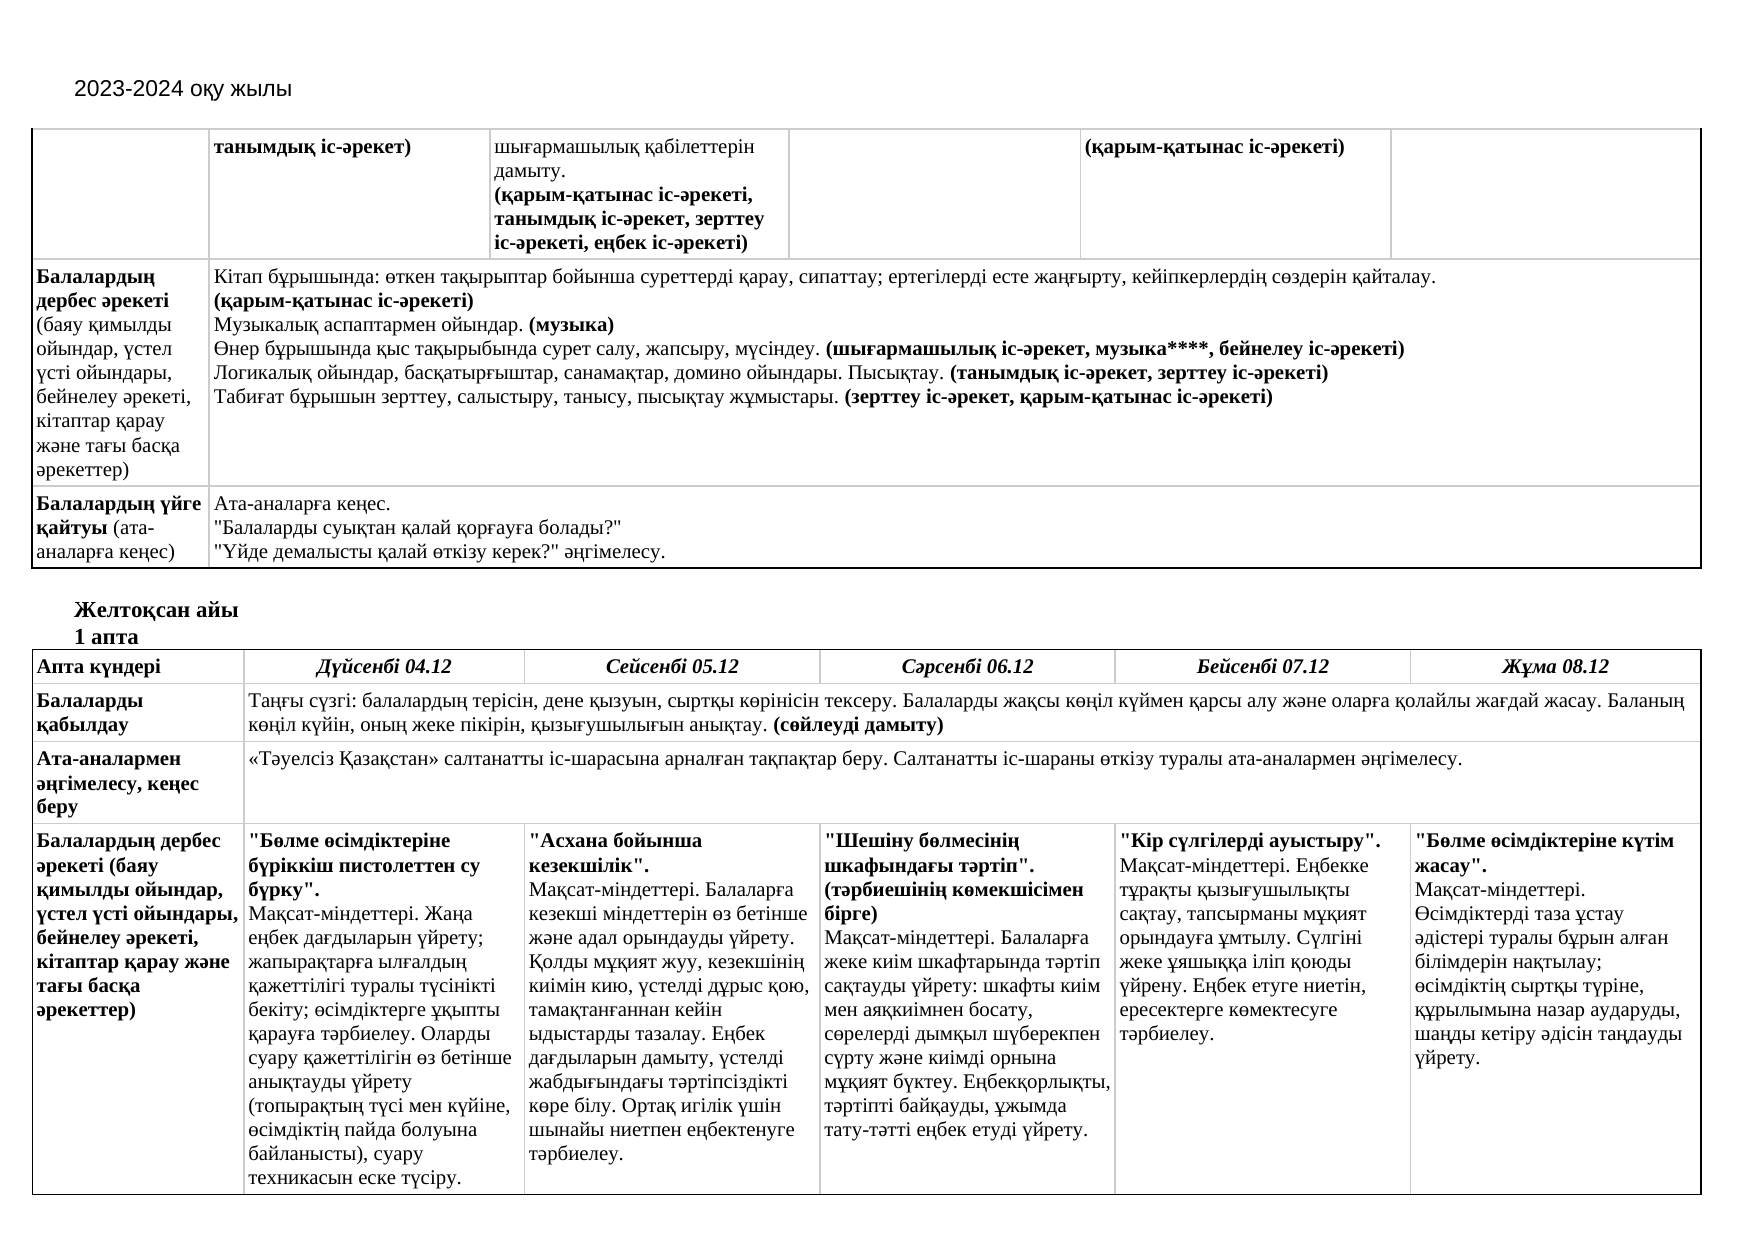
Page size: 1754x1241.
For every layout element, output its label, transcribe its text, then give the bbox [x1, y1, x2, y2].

table_cell Балаларды қабылдау [33, 684, 243, 741]
text Желтоқсан айы [74, 596, 1728, 623]
table_cell "Кір сүлгілерді ауыстыру". Мақсат-міндеттері. Еңбекке тұрақты қызығушылықты сақтау, тапсырманы мұқият орындауға ұмтылу. Сүлгіні жеке ұяшыққа іліп қоюды үйрену. Еңбек етуге ниетін, ересектерге көмектесуге тәрбиелеу. [1116, 824, 1410, 1193]
table_header Дүйсенбі 04.12 [245, 650, 524, 683]
table_cell Ата-аналарға кеңес. "Балаларды суықтан қалай қорғауға болады?" "Үйде демалысты қалай өткізу керек?" әңгімелесу. [210, 487, 1700, 567]
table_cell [33, 824, 243, 1193]
table_header Сейсенбі 05.12 [525, 650, 819, 683]
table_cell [1081, 130, 1390, 258]
table_cell Таңғы сүзгі: балалардың терісін, дене қызуын, сыртқы көрінісін тексеру. Балаларды жақсы көңіл күймен қарсы алу және оларға қолайлы жағдай жасау. Баланың көңіл күйін, оның жеке пікірін, қызығушылығын анықтау. (сөйлеуді дамыту) [245, 684, 1700, 741]
text 1 апта [74, 623, 1728, 649]
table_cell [210, 130, 489, 258]
table_cell "Шешіну бөлмесінің шкафындағы тәртіп". (тәрбиешінің көмекшісімен бірге) Мақсат-міндеттері. Балаларға жеке киім шкафтарында тәртіп сақтауды үйрету: шкафты киім мен аяқкиімнен босату, сөрелерді дымқыл шүберекпен сүрту және киімді орнына мұқият бүктеу. Еңбекқорлықты, тәртіпті байқауды, ұжымда тату-тәтті еңбек етуді үйрету. [821, 824, 1114, 1193]
table_header Жұма 08.12 [1411, 650, 1700, 683]
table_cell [1392, 130, 1700, 258]
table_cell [790, 130, 1080, 258]
table_header Бейсенбі 07.12 [1116, 650, 1410, 683]
table_cell "Бөлме өсімдіктеріне күтім жасау". Мақсат-міндеттері. Өсімдіктерді таза ұстау әдістері туралы бұрын алған білімдерін нақтылау; өсімдіктің сыртқы түріне, құрылымына назар аударуды, шаңды кетіру әдісін таңдауды үйрету. [1411, 824, 1700, 1193]
table_cell Ата-аналармен әңгімелесу, кеңес беру [33, 742, 243, 823]
table_cell "Асхана бойынша кезекшілік". Мақсат-міндеттері. Балаларға кезекші міндеттерін өз бетінше және адал орындауды үйрету. Қолды мұқият жуу, кезекшінің киімін кию, үстелді дұрыс қою, тамақтанғаннан кейін ыдыстарды тазалау. Еңбек дағдыларын дамыту, үстелді жабдығындағы тәртіпсіздікті көре білу. Ортақ игілік үшін шынайы ниетпен еңбектенуге тәрбиелеу. [525, 824, 819, 1193]
table_cell Балалардың дербес әрекеті (баяу қимылды ойындар, үстел үсті ойындары, бейнелеу әрекеті, кітаптар қарау және тағы басқа әрекеттер) [33, 260, 208, 485]
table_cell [33, 130, 208, 258]
table_cell Кітап бұрышында: өткен тақырыптар бойынша суреттерді қарау, сипаттау; ертегілерді есте жаңғырту, кейіпкерлердің сөздерін қайталау. (қарым-қатынас іс-әрекеті) Музыкалық аспаптармен ойындар. (музыка) Өнер бұрышында қыс тақырыбында сурет салу, жапсыру, мүсіндеу. (шығармашылық іс-әрекет, музыка****, бейнелеу іс-әрекеті) Логикалық ойындар, басқатырғыштар, санамақтар, домино ойындары. Пысықтау. (танымдық іс-әрекет, зерттеу іс-әрекеті) Табиғат бұрышын зерттеу, салыстыру, танысу, пысықтау жұмыстары. (зерттеу іс-әрекет, қарым-қатынас іс-әрекеті) [210, 260, 1700, 485]
table_header Апта күндері [33, 650, 243, 683]
table_cell «Тәуелсіз Қазақстан» салтанатты іс-шарасына арналған тақпақтар беру. Салтанатты іс-шараны өткізу туралы ата-аналармен әңгімелесу. [245, 742, 1700, 823]
table_header Сәрсенбі 06.12 [821, 650, 1114, 683]
table_cell "Бөлме өсімдіктеріне бүріккіш пистолеттен су бүрку". Мақсат-міндеттері. Жаңа еңбек дағдыларын үйрету; жапырақтарға ылғалдың қажеттілігі туралы түсінікті бекіту; өсімдіктерге ұқыпты қарауға тәрбиелеу. Оларды суару қажеттілігін өз бетінше анықтауды үйрету (топырақтың түсі мен күйіне, өсімдіктің пайда болуына байланысты), суару техникасын еске түсіру. [245, 824, 524, 1193]
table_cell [491, 130, 788, 258]
table_cell Балалардың үйге қайтуы (ата-аналарға кеңес) [33, 487, 208, 567]
